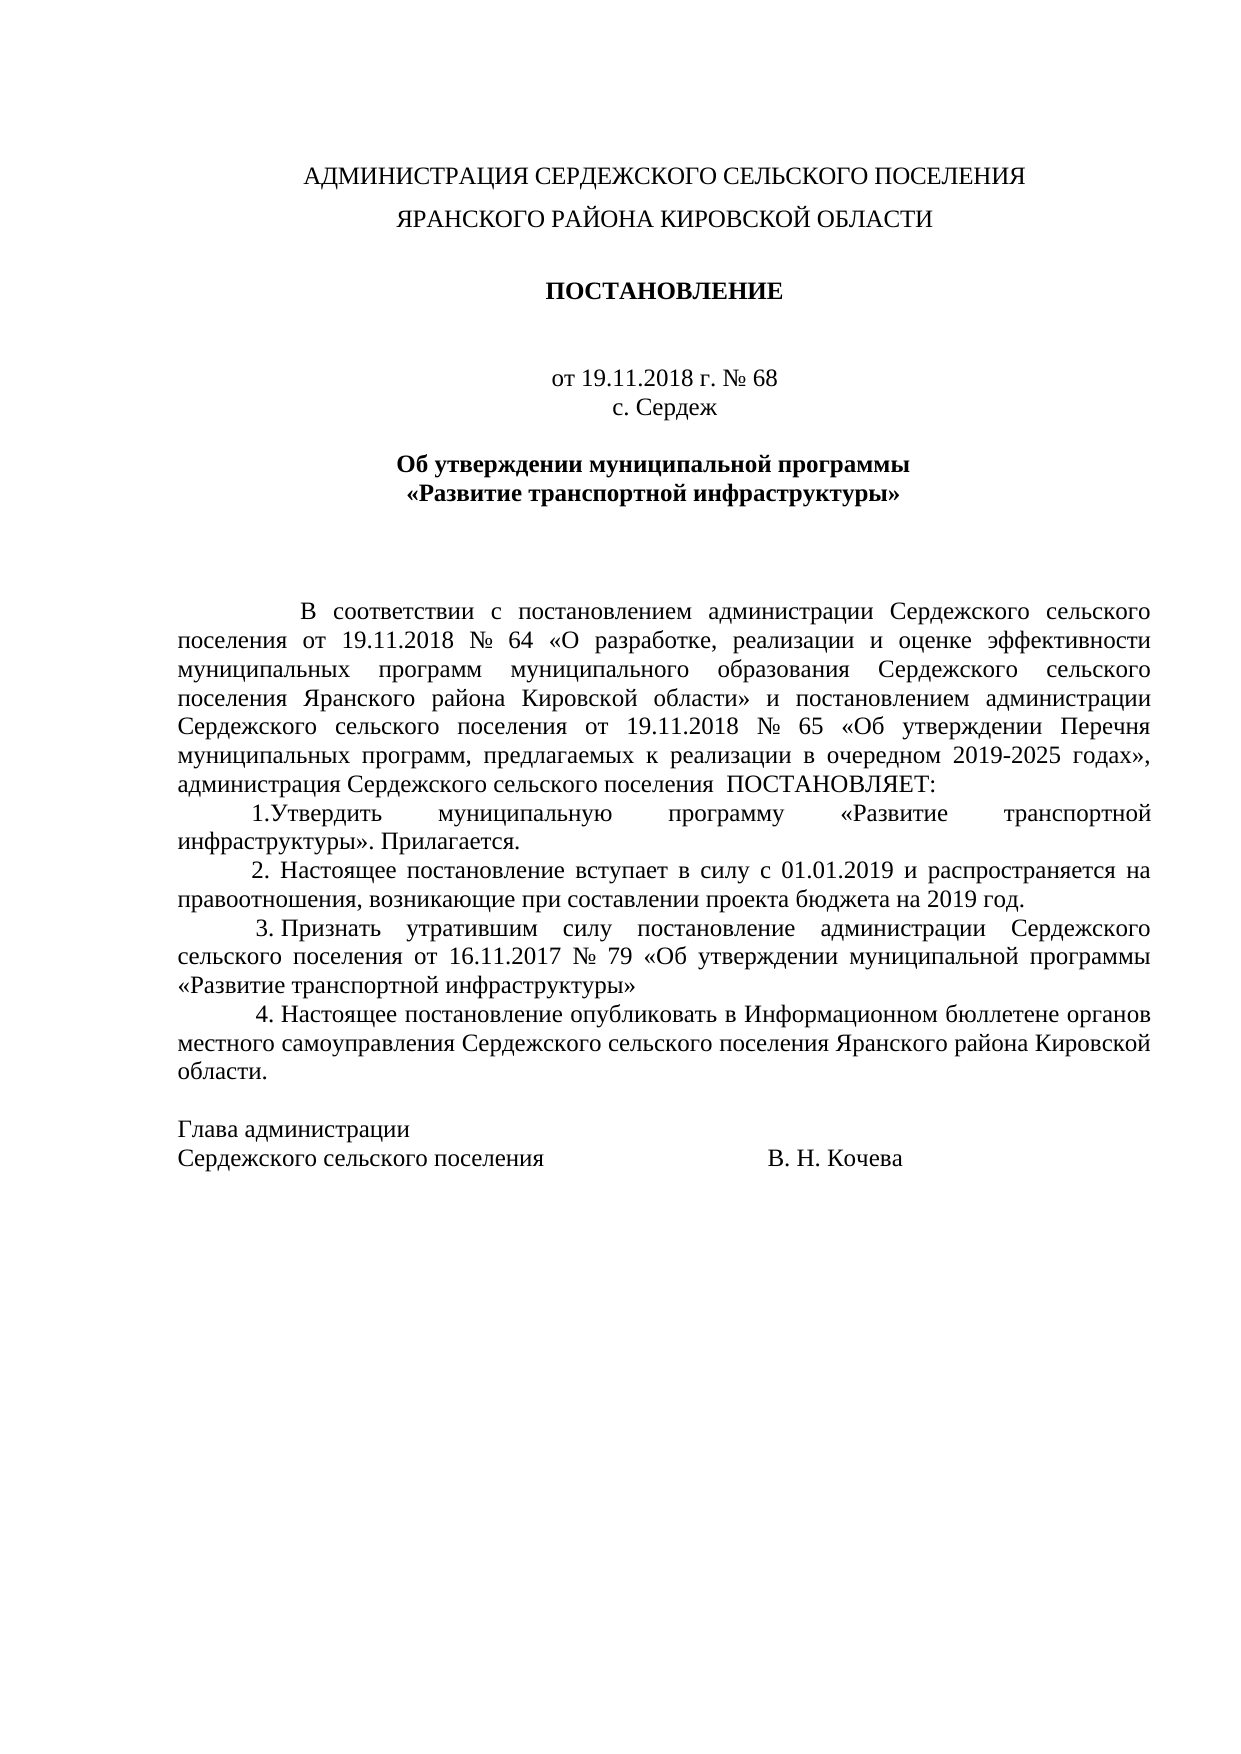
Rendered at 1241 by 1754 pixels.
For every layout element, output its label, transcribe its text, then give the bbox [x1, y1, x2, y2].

text Глава администрации [177, 1114, 1152, 1143]
text 1.Утвердить муниципальную программу «Развитие транспортной инфраструктуры». Прилагается. [177, 798, 1152, 855]
table_header Об утверждении муниципальной программы «Развитие транспортной инфраструктуры» [166, 449, 1140, 539]
text от 19.11.2018 г. № 68 [177, 363, 1152, 392]
list Настоящее постановление опубликовать в Информационном бюллетене органов местного самоуправления Сердежского сельского поселения Яранского района Кировской области. [177, 999, 1152, 1085]
text ЯРАНСКОГО РАЙОНА КИРОВСКОЙ ОБЛАСТИ [177, 204, 1152, 233]
text Сердежского сельского поселения В. Н. Кочева [177, 1143, 1152, 1171]
text АДМИНИСТРАЦИЯ СЕРДЕЖСКОГО СЕЛЬСКОГО ПОСЕЛЕНИЯ [177, 161, 1152, 190]
list Признать утратившим силу постановление администрации Сердежского сельского поселения от 16.11.2017 № 79 «Об утверждении муниципальной программы «Развитие транспортной инфраструктуры» [177, 913, 1152, 999]
text ПОСТАНОВЛЕНИЕ [177, 276, 1152, 305]
text с. Сердеж [177, 392, 1152, 420]
text В соответствии с постановлением администрации Сердежского сельского поселения от 19.11.2018 № 64 «О разработке, реализации и оценке эффективности муниципальных программ муниципального образования Сердежского сельского поселения Яранского района Кировской области» и постановлением администрации Сердежского сельского поселения от 19.11.2018 № 65 «Об утверждении Перечня муниципальных программ, предлагаемых к реализации в очередном 2019-2025 годах», администрация Сердежского сельского поселения ПОСТАНОВЛЯЕТ: [177, 596, 1152, 798]
list 2. Настоящее постановление вступает в силу с 01.01.2019 и распространяется на правоотношения, возникающие при составлении проекта бюджета на 2019 год. [177, 855, 1152, 913]
